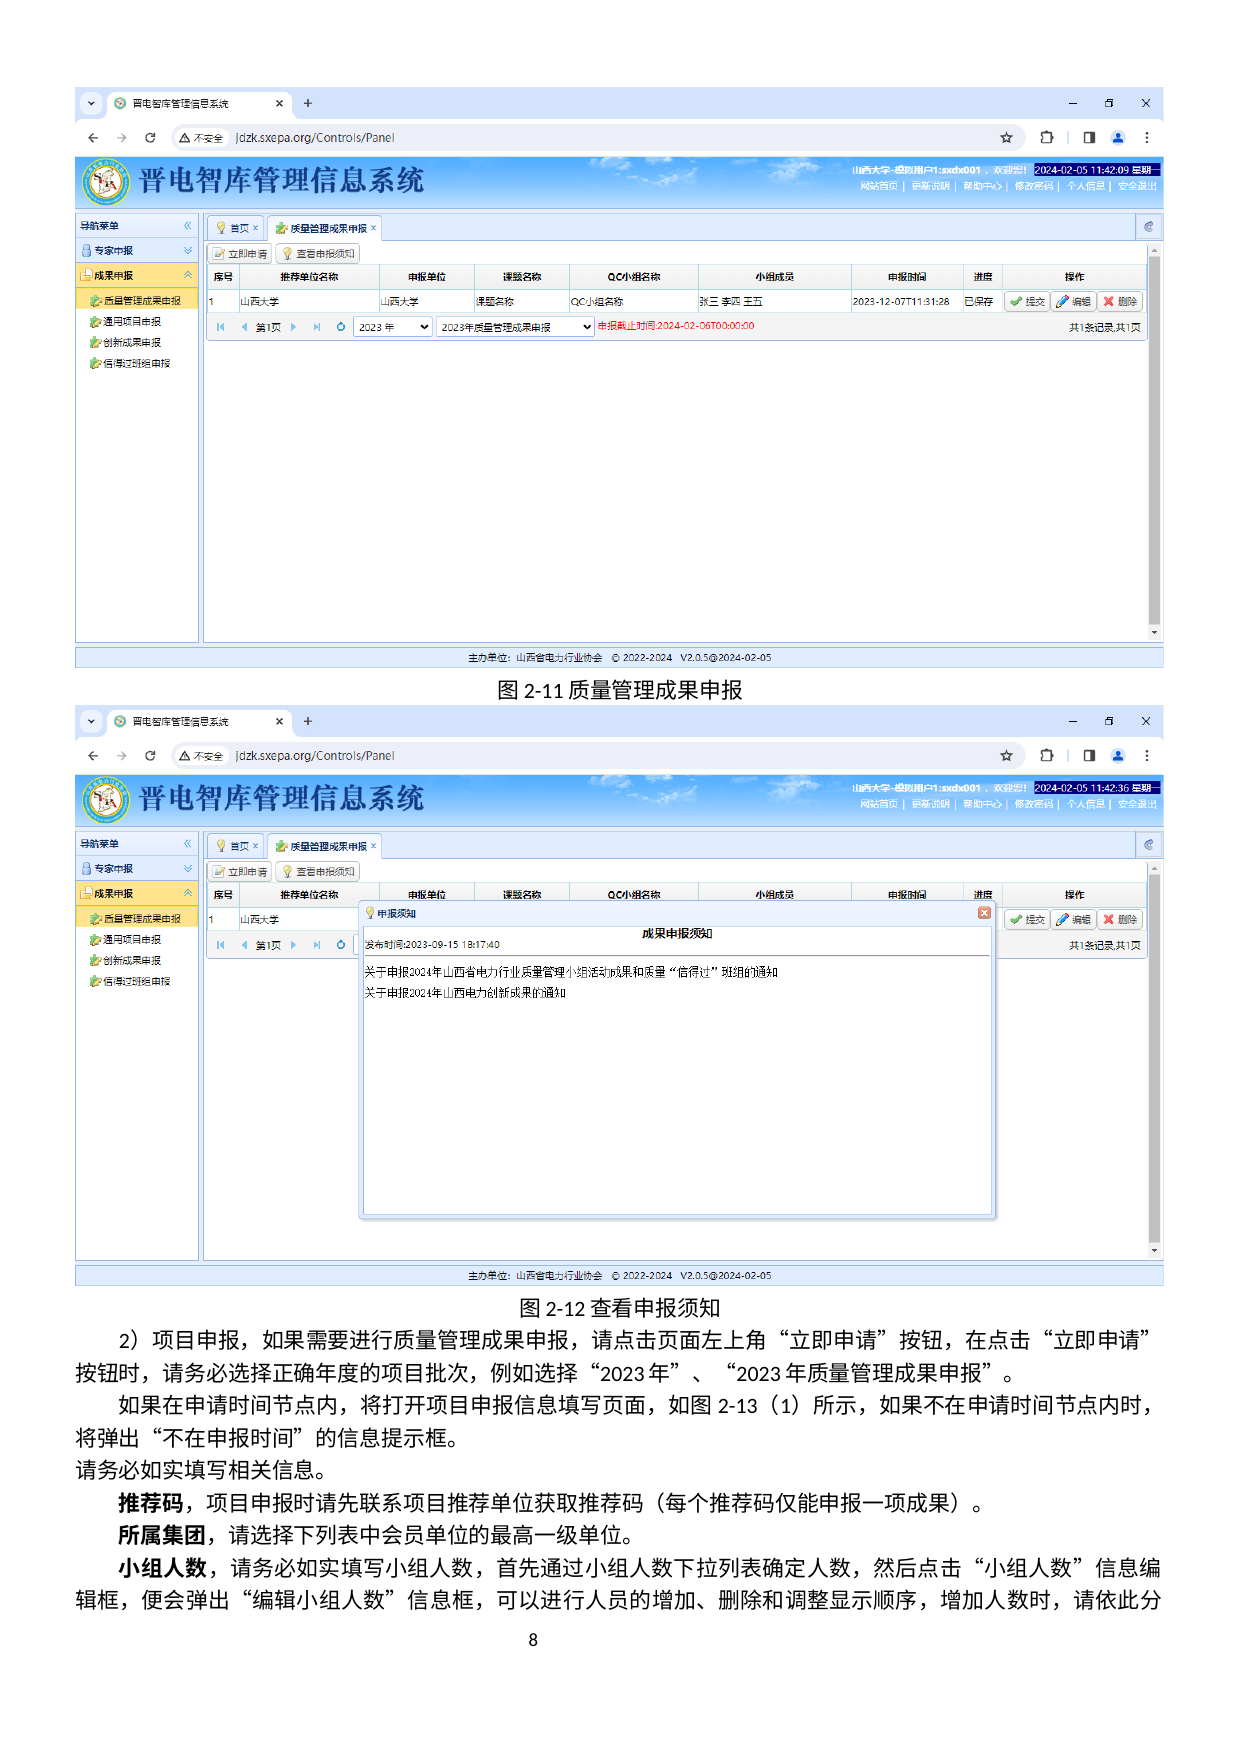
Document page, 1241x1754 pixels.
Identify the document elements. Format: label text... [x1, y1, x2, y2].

picture [75, 705, 1164, 1286]
list 所属集团，请选择下列表中会员单位的最高一级单位。 [75, 1518, 1165, 1550]
list 如果在申请时间节点内，将打开项目申报信息填写页面，如图2-13（1）所示，如果不在申请时间节点内时，将弹出“不在申报时间”的信息提示框。 [75, 1388, 1165, 1453]
picture [75, 87, 1164, 668]
list 图2-11质量管理成果申报 [75, 673, 1165, 705]
list 推荐码，项目申报时请先联系项目推荐单位获取推荐码（每个推荐码仅能申报一项成果）。 [75, 1485, 1165, 1518]
list 请务必如实填写相关信息。 [75, 1453, 1165, 1485]
list 图2-12查看申报须知 [75, 1290, 1165, 1323]
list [75, 1550, 1165, 1615]
list 2）项目申报，如果需要进行质量管理成果申报，请点击页面左上角“立即申请”按钮，在点击“立即申请”按钮时，请务必选择正确年度的项目批次，例如选择“2023年”、“2023年质量管理成果申报”。 [75, 1323, 1165, 1388]
